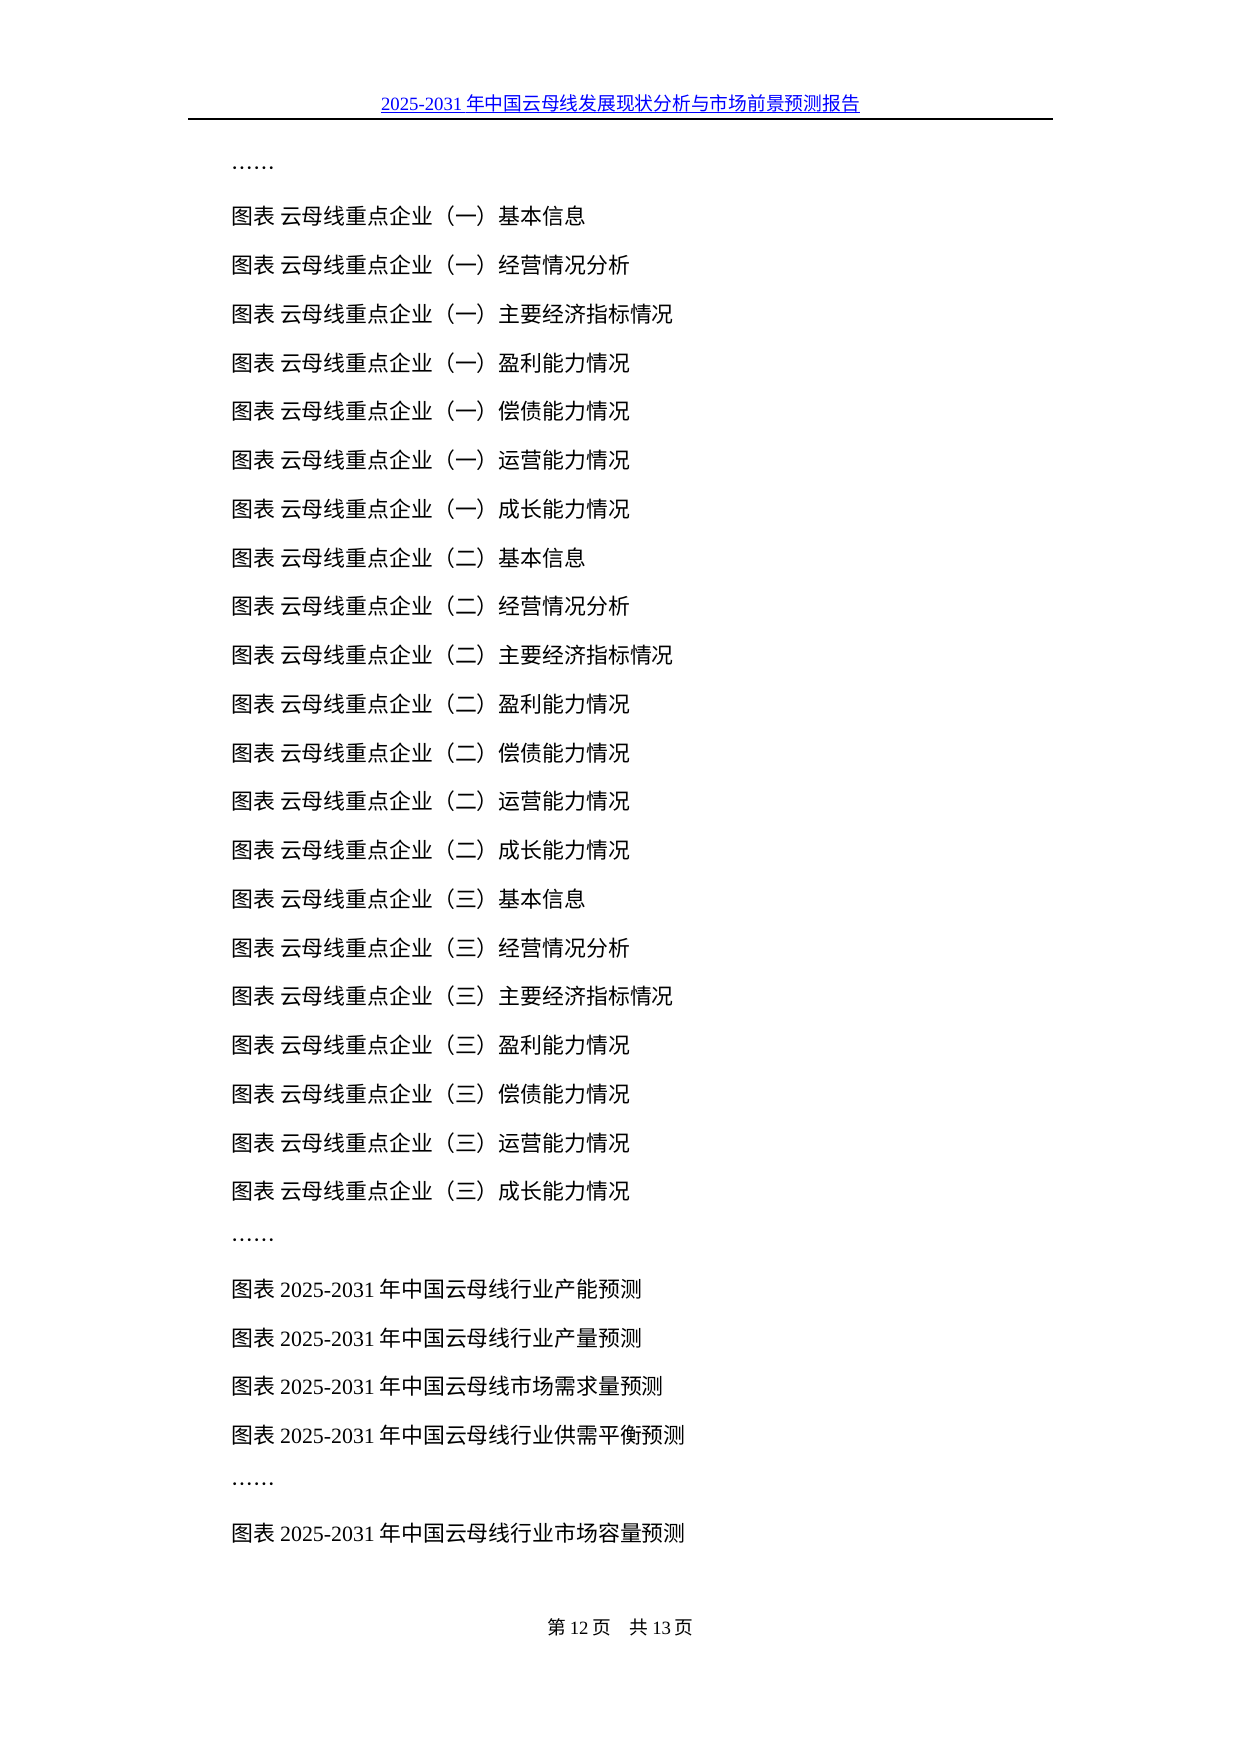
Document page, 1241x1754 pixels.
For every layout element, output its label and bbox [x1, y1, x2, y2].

text [187, 150, 1053, 1548]
